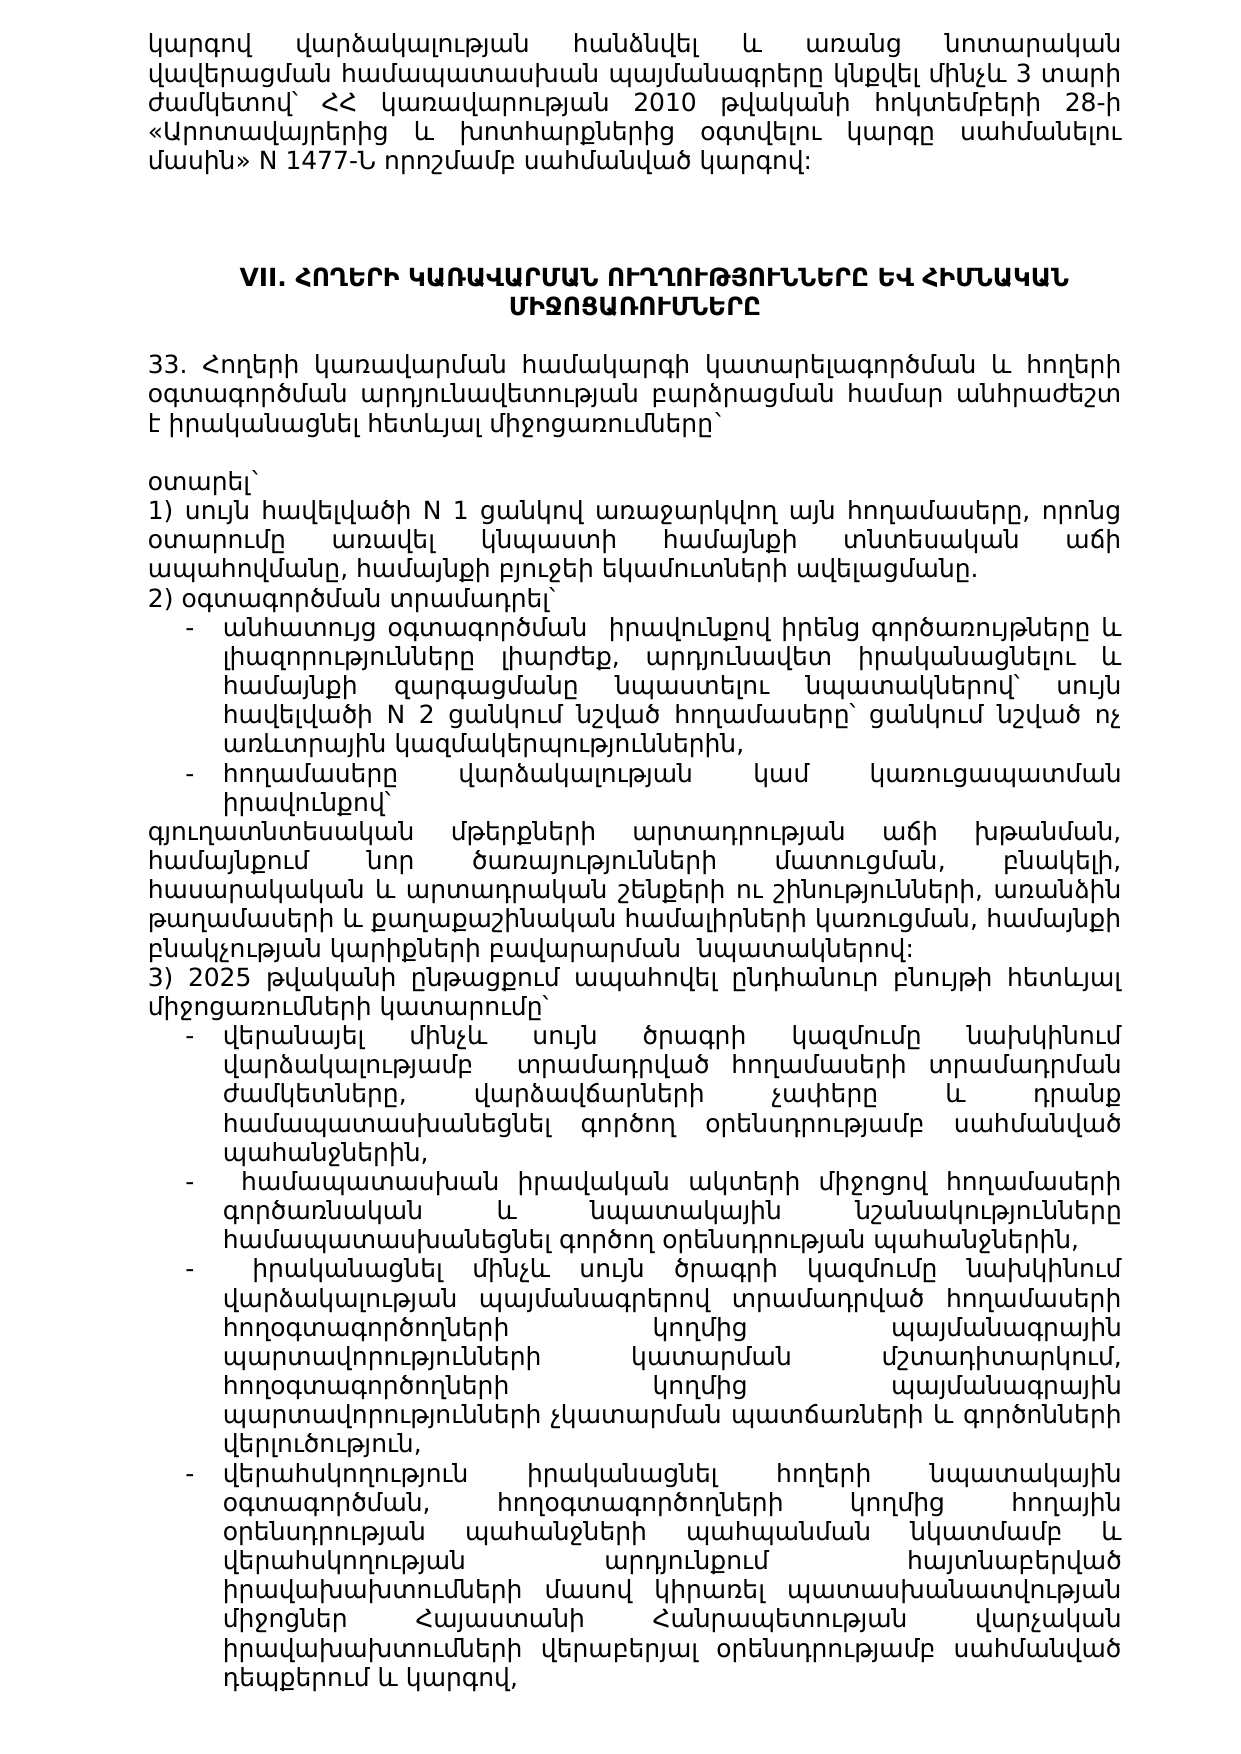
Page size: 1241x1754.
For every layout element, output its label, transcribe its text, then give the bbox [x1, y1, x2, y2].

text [148, 29, 1122, 175]
list համապատասխան իրավական ակտերի միջոցով հողամասերի գործառնական և նպատակային նշանակությունները համապատասխանեցնել գործող օրենսդրության պահանջներին, [185, 1167, 1122, 1254]
list վերահսկողություն իրականացնել հողերի նպատակային օգտագործման, հողօգտագործողների կողմից հողային օրենսդրության պահանջների պահպանման նկատմամբ և վերահսկողության արդյունքում հայտնաբերված իրավախախտումների մասով կիրառել պատասխանատվության միջոցներ Հայաստանի Հանրապետության վարչական իրավախախտումների վերաբերյալ օրենսդրությամբ սահմանված դեպքերում և կարգով, [185, 1459, 1122, 1692]
text գյուղատնտեսական մթերքների արտադրության աճի խթանման, համայնքում նոր ծառայությունների մատուցման, բնակելի, հասարակական և արտադրական շենքերի ու շինությունների, առանձին թաղամասերի և քաղաքաշինական համալիրների կառուցման, համայնքի բնակչության կարիքների բավարարման նպատակներով: [148, 817, 1122, 963]
list անհատույց օգտագործման իրավունքով իրենց գործառույթները և լիազորությունները լիարժեք, արդյունավետ իրականացնելու և համայնքի զարգացմանը նպաստելու նպատակներով՝ սույն հավելվածի N 2 ցանկում նշված հողամասերը՝ ցանկում նշված ոչ առևտրային կազմակերպություններին, [185, 613, 1122, 759]
list վերանայել մինչև սույն ծրագրի կազմումը նախկինում վարձակալությամբ տրամադրված հողամասերի տրամադրման ժամկետները, վարձավճարների չափերը և դրանք համապատասխանեցնել գործող օրենսդրությամբ սահմանված պահանջներին, [185, 1021, 1122, 1167]
text 2) օգտագործման տրամադրել՝ [148, 584, 1122, 613]
text 1) սույն հավելվածի N 1 ցանկով առաջարկվող այն հողամասերը, որոնց օտարումը առավել կնպաստի համայնքի տնտեսական աճի ապահովմանը, համայնքի բյուջեի եկամուտների ավելացմանը. [148, 496, 1122, 584]
text VII. ՀՈՂԵՐԻ ԿԱՌԱՎԱՐՄԱՆ ՈՒՂՂՈՒԹՅՈՒՆՆԵՐԸ ԵՎ ՀԻՄՆԱԿԱՆ ՄԻՋՈՑԱՌՈՒՄՆԵՐԸ [148, 263, 1122, 321]
list իրականացնել մինչև սույն ծրագրի կազմումը նախկինում վարձակալության պայմանագրերով տրամադրված հողամասերի հողօգտագործողների կողմից պայմանագրային պարտավորությունների կատարման մշտադիտարկում, հողօգտագործողների կողմից պայմանագրային պարտավորությունների չկատարման պատճառների և գործոնների վերլուծություն, [185, 1254, 1122, 1459]
text 33. Հողերի կառավարման համակարգի կատարելագործման և հողերի օգտագործման արդյունավետության բարձրացման համար անհրաժեշտ է իրականացնել հետևյալ միջոցառումները` [148, 350, 1122, 438]
text օտարել` [148, 467, 1122, 496]
list հողամասերը վարձակալության կամ կառուցապատման իրավունքով՝ [185, 759, 1122, 817]
text 3) 2025 թվականի ընթացքում ապահովել ընդհանուր բնույթի հետևյալ միջոցառումների կատարումը՝ [148, 963, 1122, 1021]
